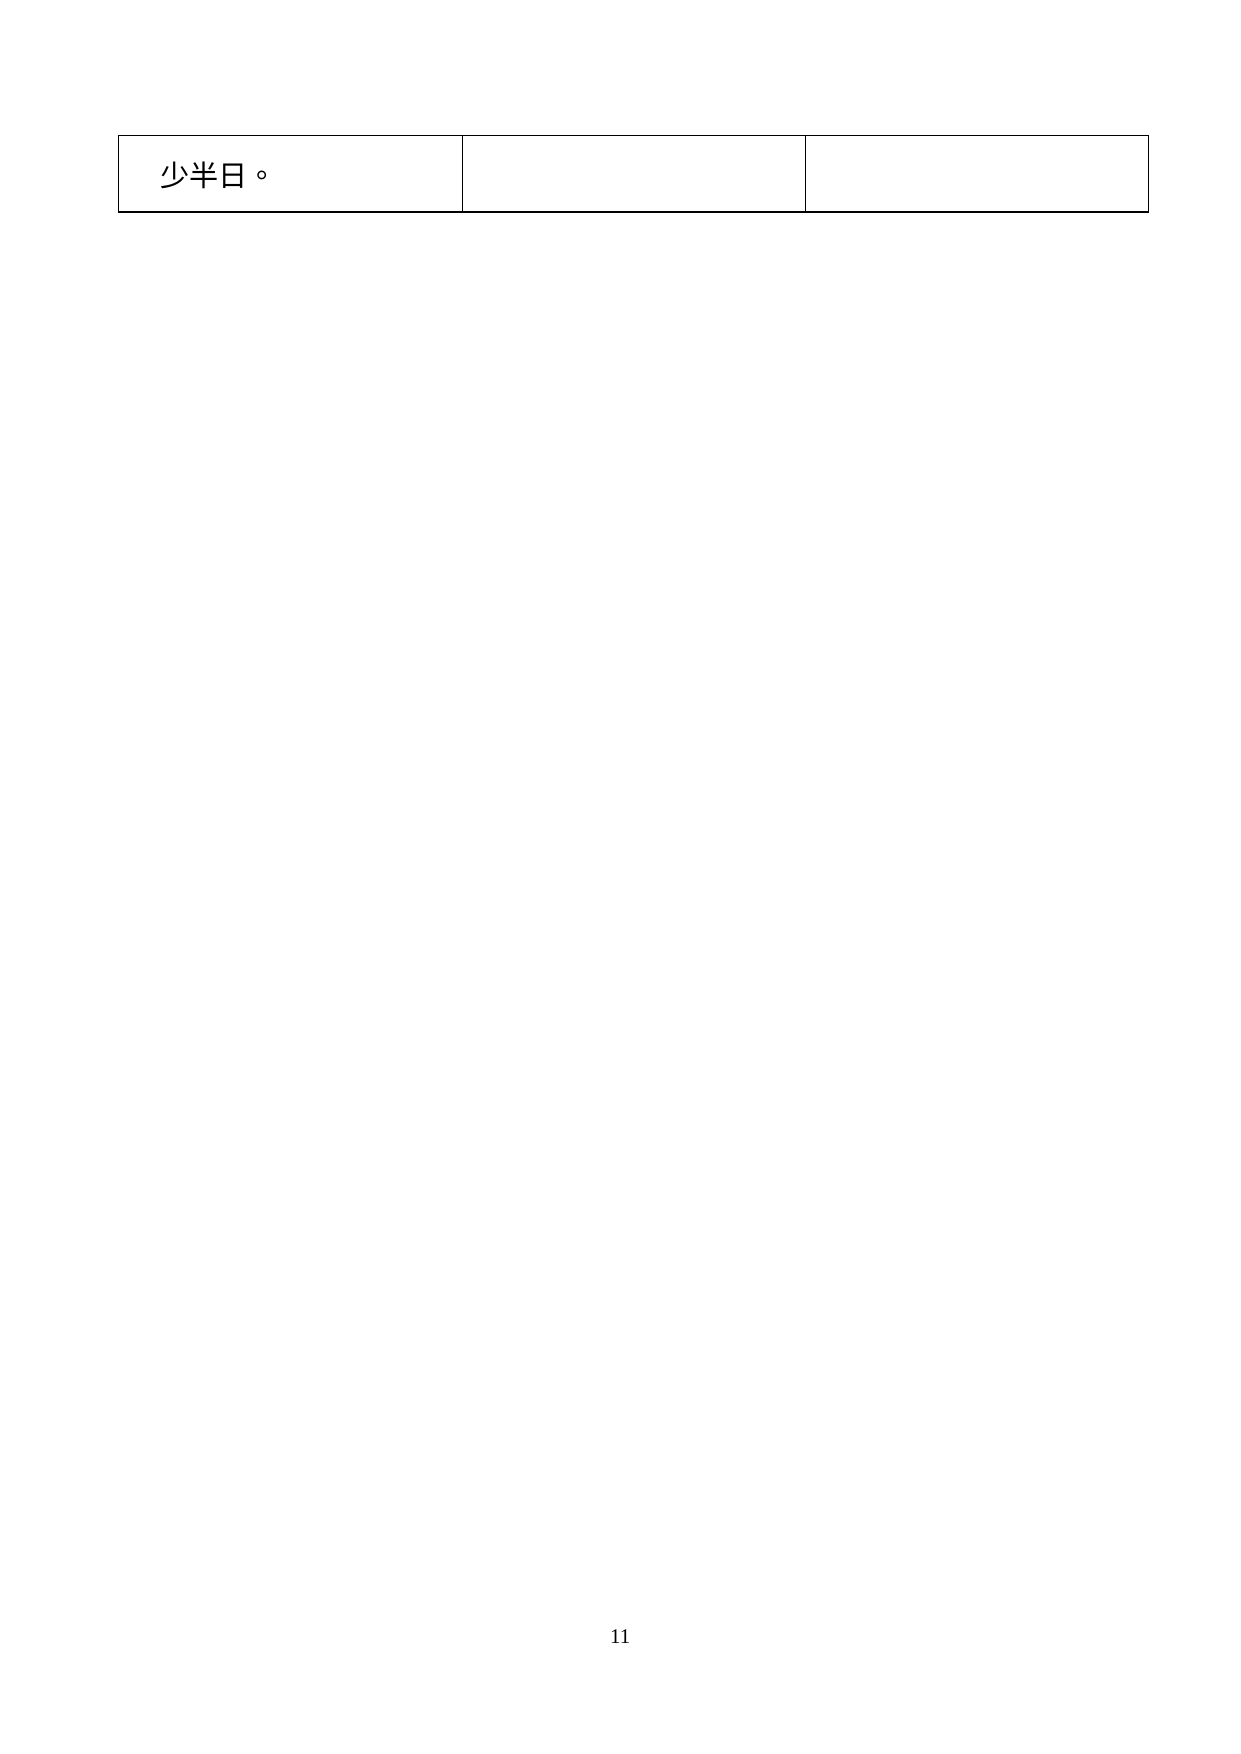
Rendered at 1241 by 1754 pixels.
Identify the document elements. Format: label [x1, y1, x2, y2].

table_cell [806, 136, 1148, 211]
table_cell [119, 136, 462, 211]
table_cell [463, 136, 805, 211]
